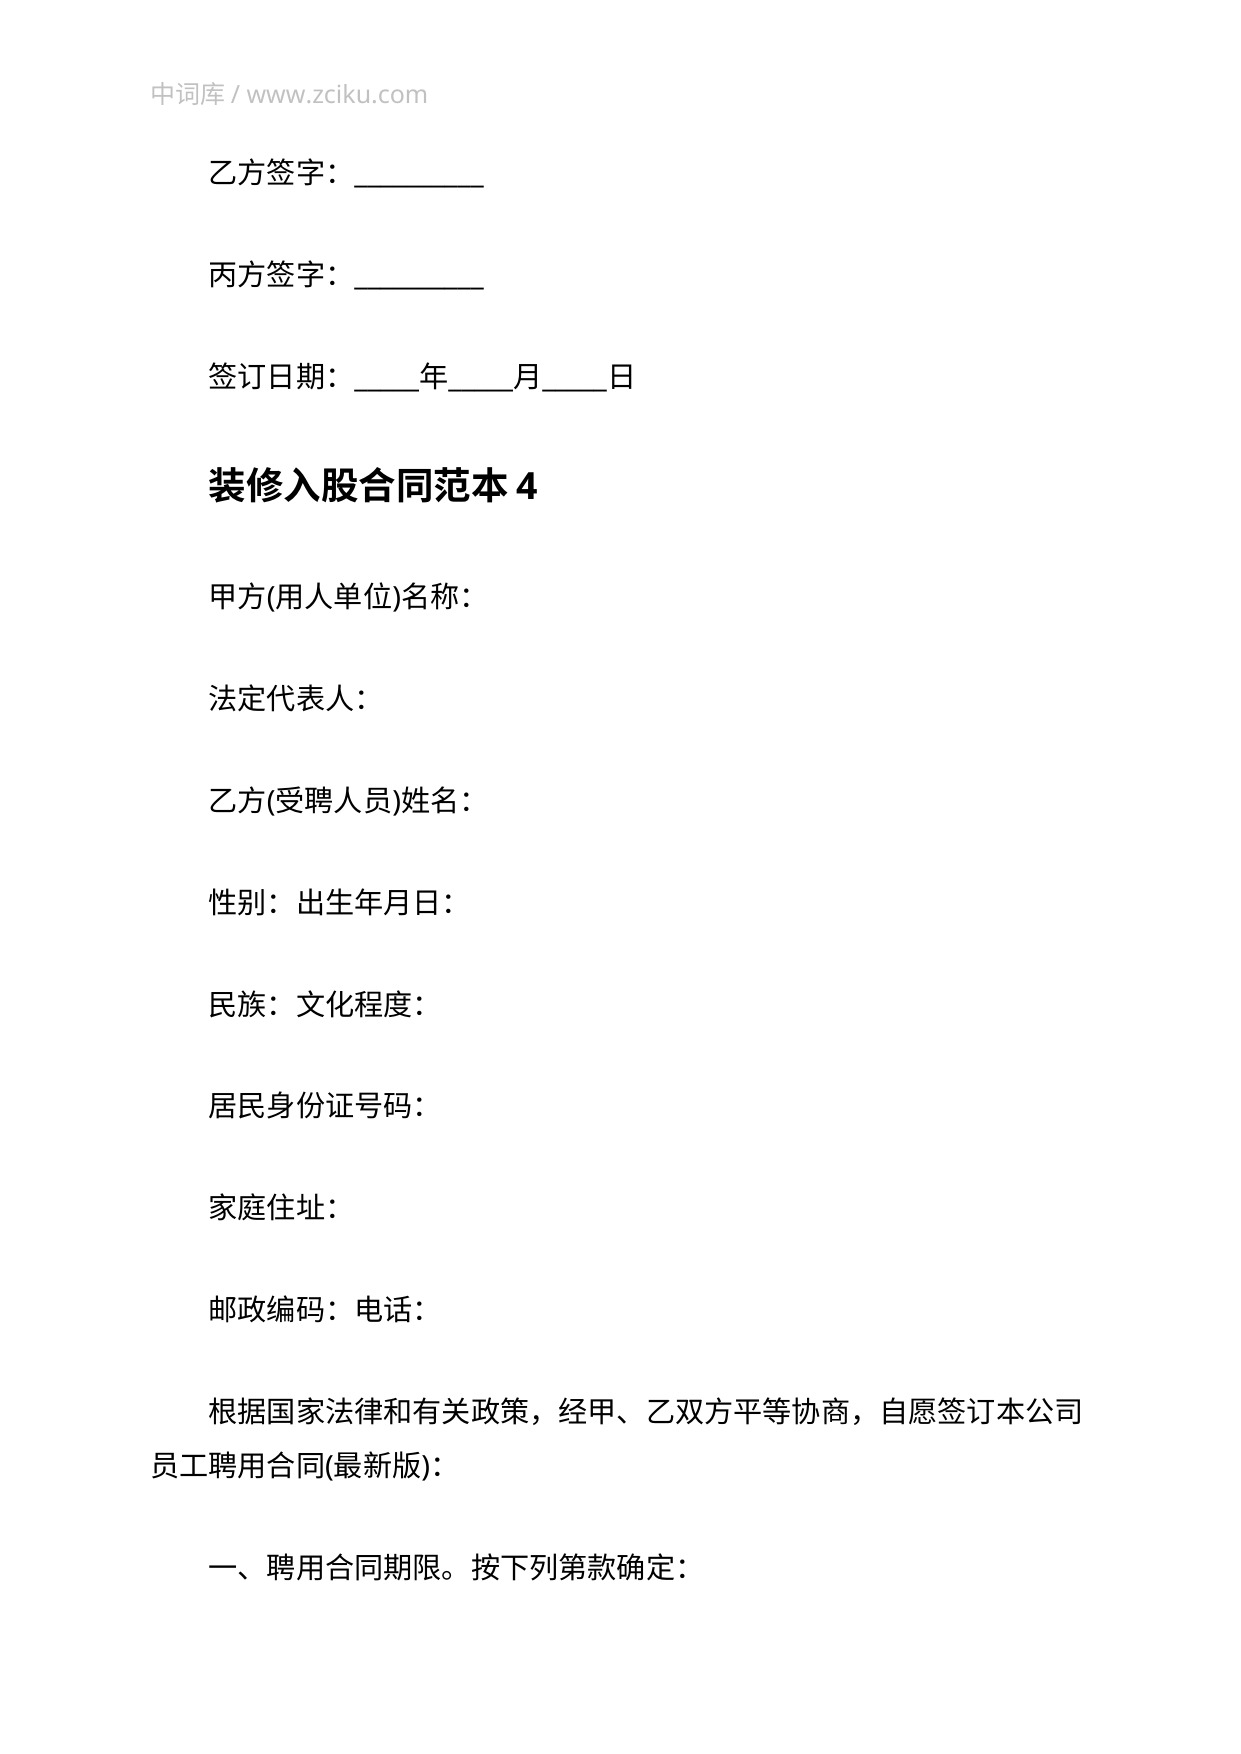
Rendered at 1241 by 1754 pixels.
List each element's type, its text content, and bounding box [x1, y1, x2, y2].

text 根据国家法律和有关政策，经甲、乙双方平等协商，自愿签订本公司员工聘用合同(最新版)： [150, 1388, 1090, 1485]
text 装修入股合同范本4 [150, 456, 1090, 510]
text 民族：文化程度： [150, 981, 1090, 1023]
text 乙方(受聘人员)姓名： [150, 777, 1090, 820]
text 家庭住址： [150, 1184, 1090, 1227]
text 邮政编码：电话： [150, 1286, 1090, 1329]
text 法定代表人： [150, 676, 1090, 718]
text 性别：出生年月日： [150, 879, 1090, 922]
text 签订日期：_____年_____月_____日 [150, 354, 1090, 396]
text 乙方签字：__________ [150, 150, 1090, 192]
text 一、聘用合同期限。按下列第款确定： [150, 1545, 1090, 1587]
text 甲方(用人单位)名称： [150, 573, 1090, 616]
text 居民身份证号码： [150, 1083, 1090, 1125]
text 丙方签字：__________ [150, 252, 1090, 294]
